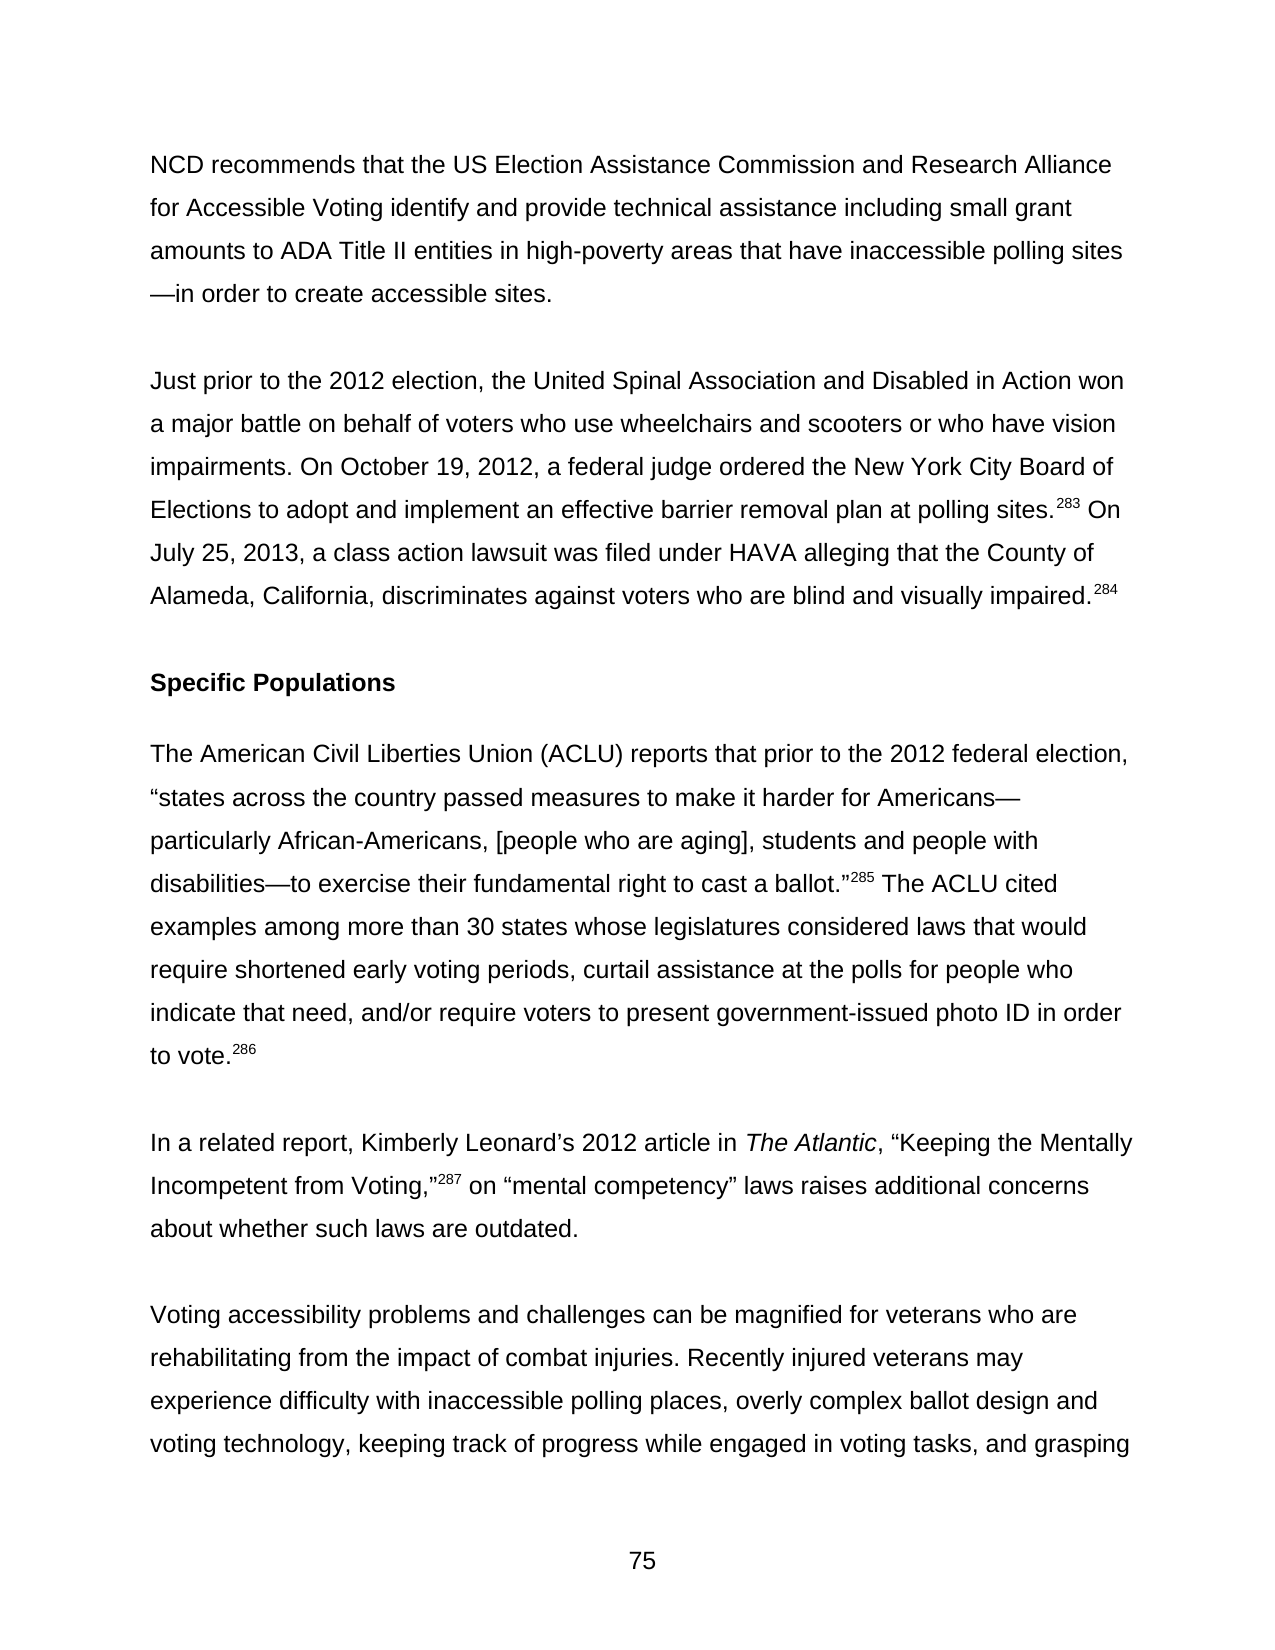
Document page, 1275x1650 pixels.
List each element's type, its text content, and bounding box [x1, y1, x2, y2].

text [150, 1300, 1134, 1458]
text The American Civil Liberties Union (ACLU) reports that prior to the 2012 federal election, “states across the country passed measures to make it harder for Americans—particularly African-Americans, [people who are aging], students and people with disabilities—to exercise their fundamental right to cast a ballot.” The ACLU cited examples among more than 30 states whose legislatures considered laws that would require shortened early voting periods, curtail assistance at the polls for people who indicate that need, and/or require voters to present government-issued photo ID in order to vote. [150, 739, 1134, 1070]
text NCD recommends that the US Election Assistance Commission and Research Alliance for Accessible Voting identify and provide technical assistance including small grant amounts to ADA Title II entities in high-poverty areas that have inaccessible polling sites—in order to create accessible sites. [150, 150, 1134, 308]
text Just prior to the 2012 election, the United Spinal Association and Disabled in Action won a major battle on behalf of voters who use wheelchairs and scooters or who have vision impairments. On October 19, 2012, a federal judge ordered the New York City Board of Elections to adopt and implement an effective barrier removal plan at polling sites. On July 25, 2013, a class action lawsuit was filed under HAVA alleging that the County of Alameda, California, discriminates against voters who are blind and visually impaired. [150, 366, 1134, 610]
subtitle Specific Populations [150, 667, 1134, 696]
text In a related report, Kimberly Leonard’s 2012 article in The Atlantic, “Keeping the Mentally Incompetent from Voting,” on “mental competency” laws raises additional concerns about whether such laws are outdated. [150, 1127, 1134, 1242]
